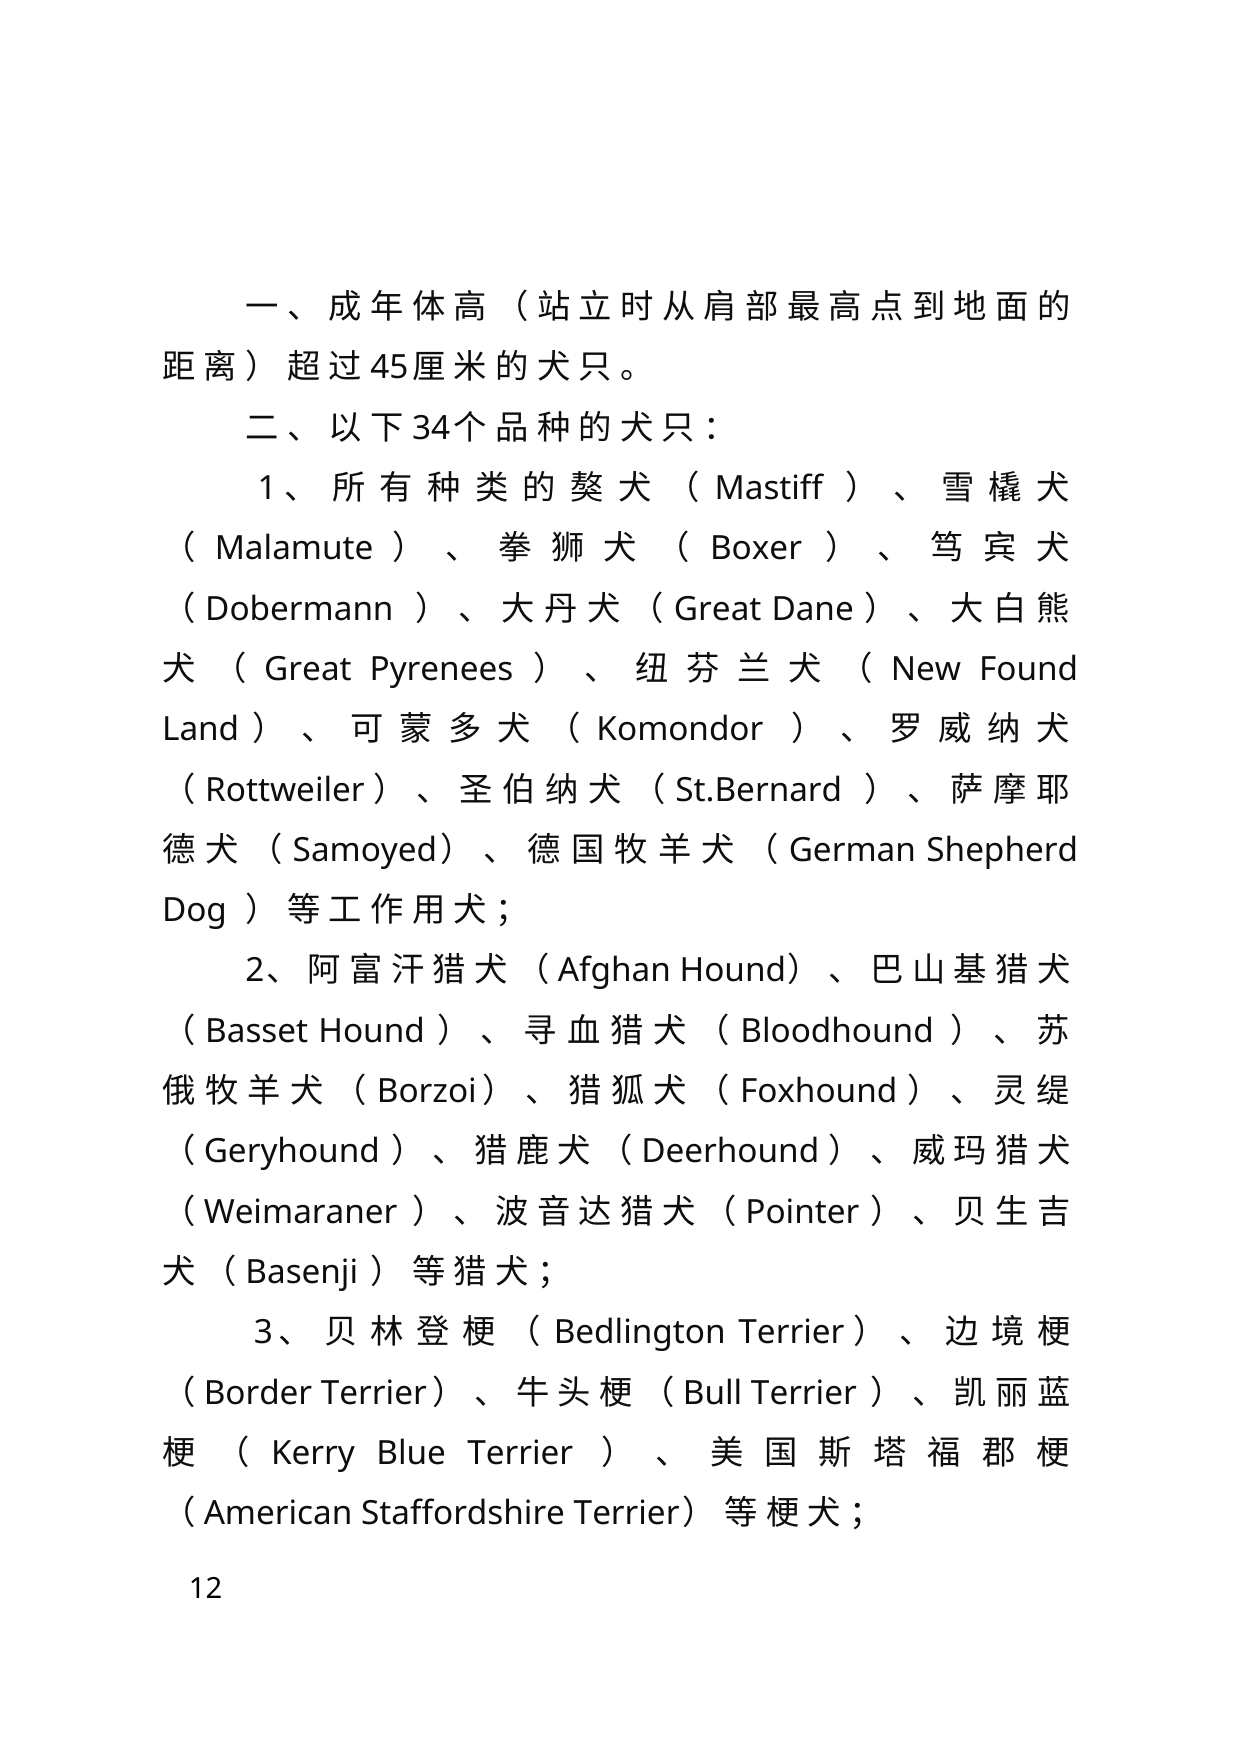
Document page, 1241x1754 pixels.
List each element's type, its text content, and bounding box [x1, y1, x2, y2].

text 2、阿富汗猎犬（Afghan Hound）、巴山基猎犬（Basset Hound）、寻血猎犬（Bloodhound）、苏俄牧羊犬（Borzoi）、猎狐犬（Foxhound）、灵缇（Geryhound）、猎鹿犬（Deerhound）、威玛猎犬（Weimaraner）、波音达猎犬（Pointer）、贝生吉犬（Basenji）等猎犬； [162, 937, 1078, 1299]
text 1、所有种类的獒犬（Mastiff）、雪橇犬（Malamute）、拳狮犬（Boxer）、笃宾犬（Dobermann）、大丹犬（Great Dane）、大白熊犬（Great Pyrenees）、纽芬兰犬（New Found Land）、可蒙多犬（Komondor）、罗威纳犬（Rottweiler）、圣伯纳犬（St.Bernard）、萨摩耶德犬（Samoyed）、德国牧羊犬（German Shepherd Dog）等工作用犬； [162, 455, 1078, 937]
text 3、贝林登梗（Bedlington Terrier）、边境梗（Border Terrier）、牛头梗（Bull Terrier）、凯丽蓝梗（Kerry Blue Terrier）、美国斯塔福郡梗（American Staffordshire Terrier）等梗犬； [162, 1299, 1078, 1540]
text 一、成年体高（站立时从肩部最高点到地面的距离）超过45厘米的犬只。 [162, 274, 1078, 394]
text 二、以下34个品种的犬只： [162, 394, 1078, 455]
